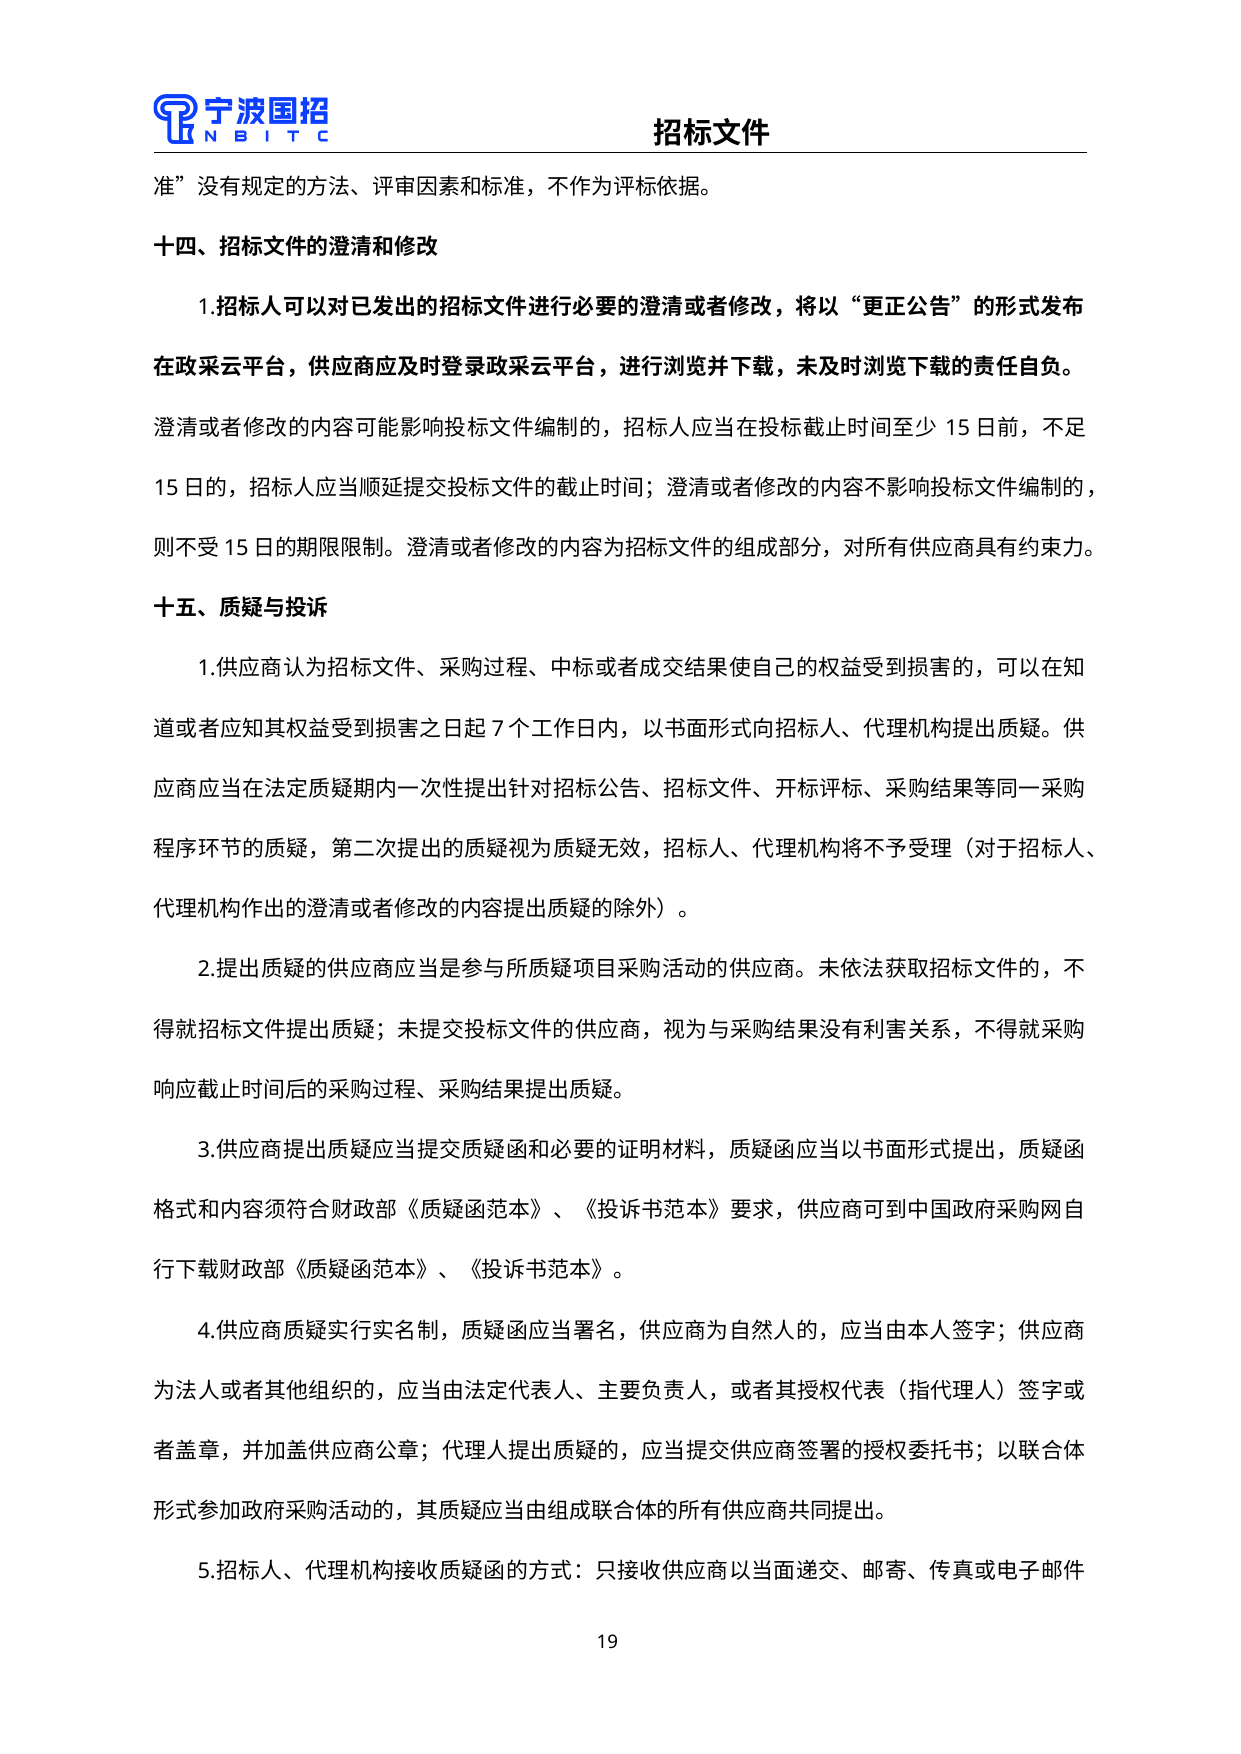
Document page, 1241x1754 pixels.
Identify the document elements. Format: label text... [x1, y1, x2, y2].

text 十四、招标文件的澄清和修改 [153, 215, 1087, 275]
picture [153, 94, 328, 144]
text 1.供应商认为招标文件、采购过程、中标或者成交结果使自己的权益受到损害的，可以在知道或者应知其权益受到损害之日起7个工作日内，以书面形式向招标人、代理机构提出质疑。供应商应当在法定质疑期内一次性提出针对招标公告、招标文件、开标评标、采购结果等同一采购程序环节的质疑，第二次提出的质疑视为质疑无效，招标人、代理机构将不予受理（对于招标人、代理机构作出的澄清或者修改的内容提出质疑的除外）。 [153, 636, 1087, 937]
text 1.招标人可以对已发出的招标文件进行必要的澄清或者修改，将以“更正公告”的形式发布在政采云平台，供应商应及时登录政采云平台，进行浏览并下载，未及时浏览下载的责任自负。澄清或者修改的内容可能影响投标文件编制的，招标人应当在投标截止时间至少15日前，不足15日的，招标人应当顺延提交投标文件的截止时间；澄清或者修改的内容不影响投标文件编制的，则不受15日的期限限制。澄清或者修改的内容为招标文件的组成部分，对所有供应商具有约束力。 [153, 275, 1087, 576]
text 3.评标委员会按照第五章“评标办法及标准”对投标文件进行评审。第五章“评标办法及标准”没有规定的方法、评审因素和标准，不作为评标依据。 [153, 154, 1087, 215]
text 十五、质疑与投诉 [153, 576, 1087, 636]
text 2.提出质疑的供应商应当是参与所质疑项目采购活动的供应商。未依法获取招标文件的，不得就招标文件提出质疑；未提交投标文件的供应商，视为与采购结果没有利害关系，不得就采购响应截止时间后的采购过程、采购结果提出质疑。 [153, 937, 1087, 1118]
text 3.供应商提出质疑应当提交质疑函和必要的证明材料，质疑函应当以书面形式提出，质疑函格式和内容须符合财政部《质疑函范本》、《投诉书范本》要求，供应商可到中国政府采购网自行下载财政部《质疑函范本》、《投诉书范本》。 [153, 1118, 1087, 1298]
text 4.供应商质疑实行实名制，质疑函应当署名，供应商为自然人的，应当由本人签字；供应商为法人或者其他组织的，应当由法定代表人、主要负责人，或者其授权代表（指代理人）签字或者盖章，并加盖供应商公章；代理人提出质疑的，应当提交供应商签署的授权委托书；以联合体形式参加政府采购活动的，其质疑应当由组成联合体的所有供应商共同提出。 [153, 1298, 1087, 1539]
text 5.招标人、代理机构接收质疑函的方式：只接收供应商以当面递交、邮寄、传真或电子邮件方式提出的质疑函，以其他方式提出的质疑不予接收。 [153, 1539, 1087, 1599]
